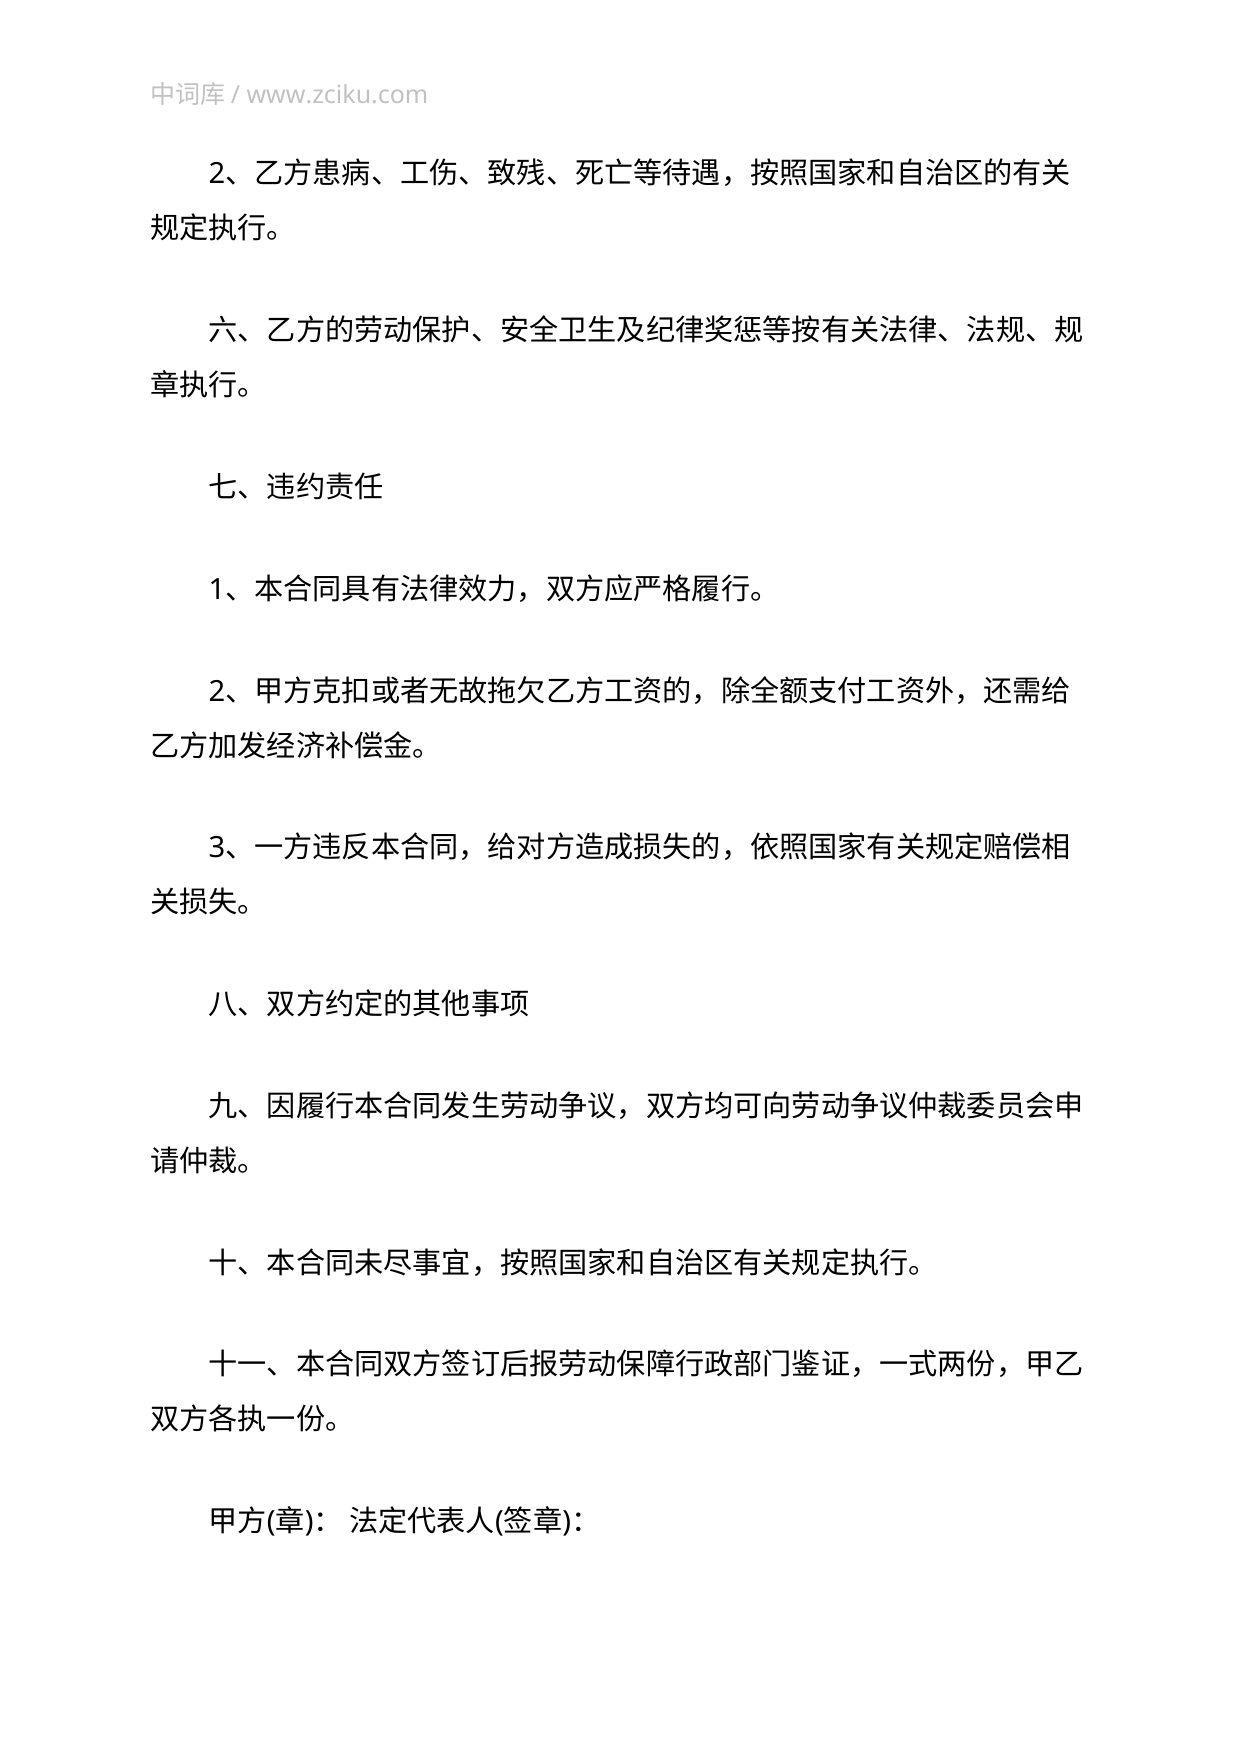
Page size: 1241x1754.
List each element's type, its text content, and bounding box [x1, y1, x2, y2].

text 2、乙方患病、工伤、致残、死亡等待遇，按照国家和自治区的有关规定执行。 [150, 150, 1090, 247]
text 八、双方约定的其他事项 [150, 981, 1090, 1023]
text 七、违约责任 [150, 463, 1090, 506]
text 3、一方违反本合同，给对方造成损失的，依照国家有关规定赔偿相关损失。 [150, 824, 1090, 921]
text 十一、本合同双方签订后报劳动保障行政部门鉴证，一式两份，甲乙双方各执一份。 [150, 1341, 1090, 1438]
text 十、本合同未尽事宜，按照国家和自治区有关规定执行。 [150, 1239, 1090, 1281]
text 2、甲方克扣或者无故拖欠乙方工资的，除全额支付工资外，还需给乙方加发经济补偿金。 [150, 667, 1090, 764]
text 甲方(章)： 法定代表人(签章)： [150, 1498, 1090, 1540]
text 九、因履行本合同发生劳动争议，双方均可向劳动争议仲裁委员会申请仲裁。 [150, 1082, 1090, 1180]
text 六、乙方的劳动保护、安全卫生及纪律奖惩等按有关法律、法规、规章执行。 [150, 307, 1090, 404]
text 1、本合同具有法律效力，双方应严格履行。 [150, 565, 1090, 608]
